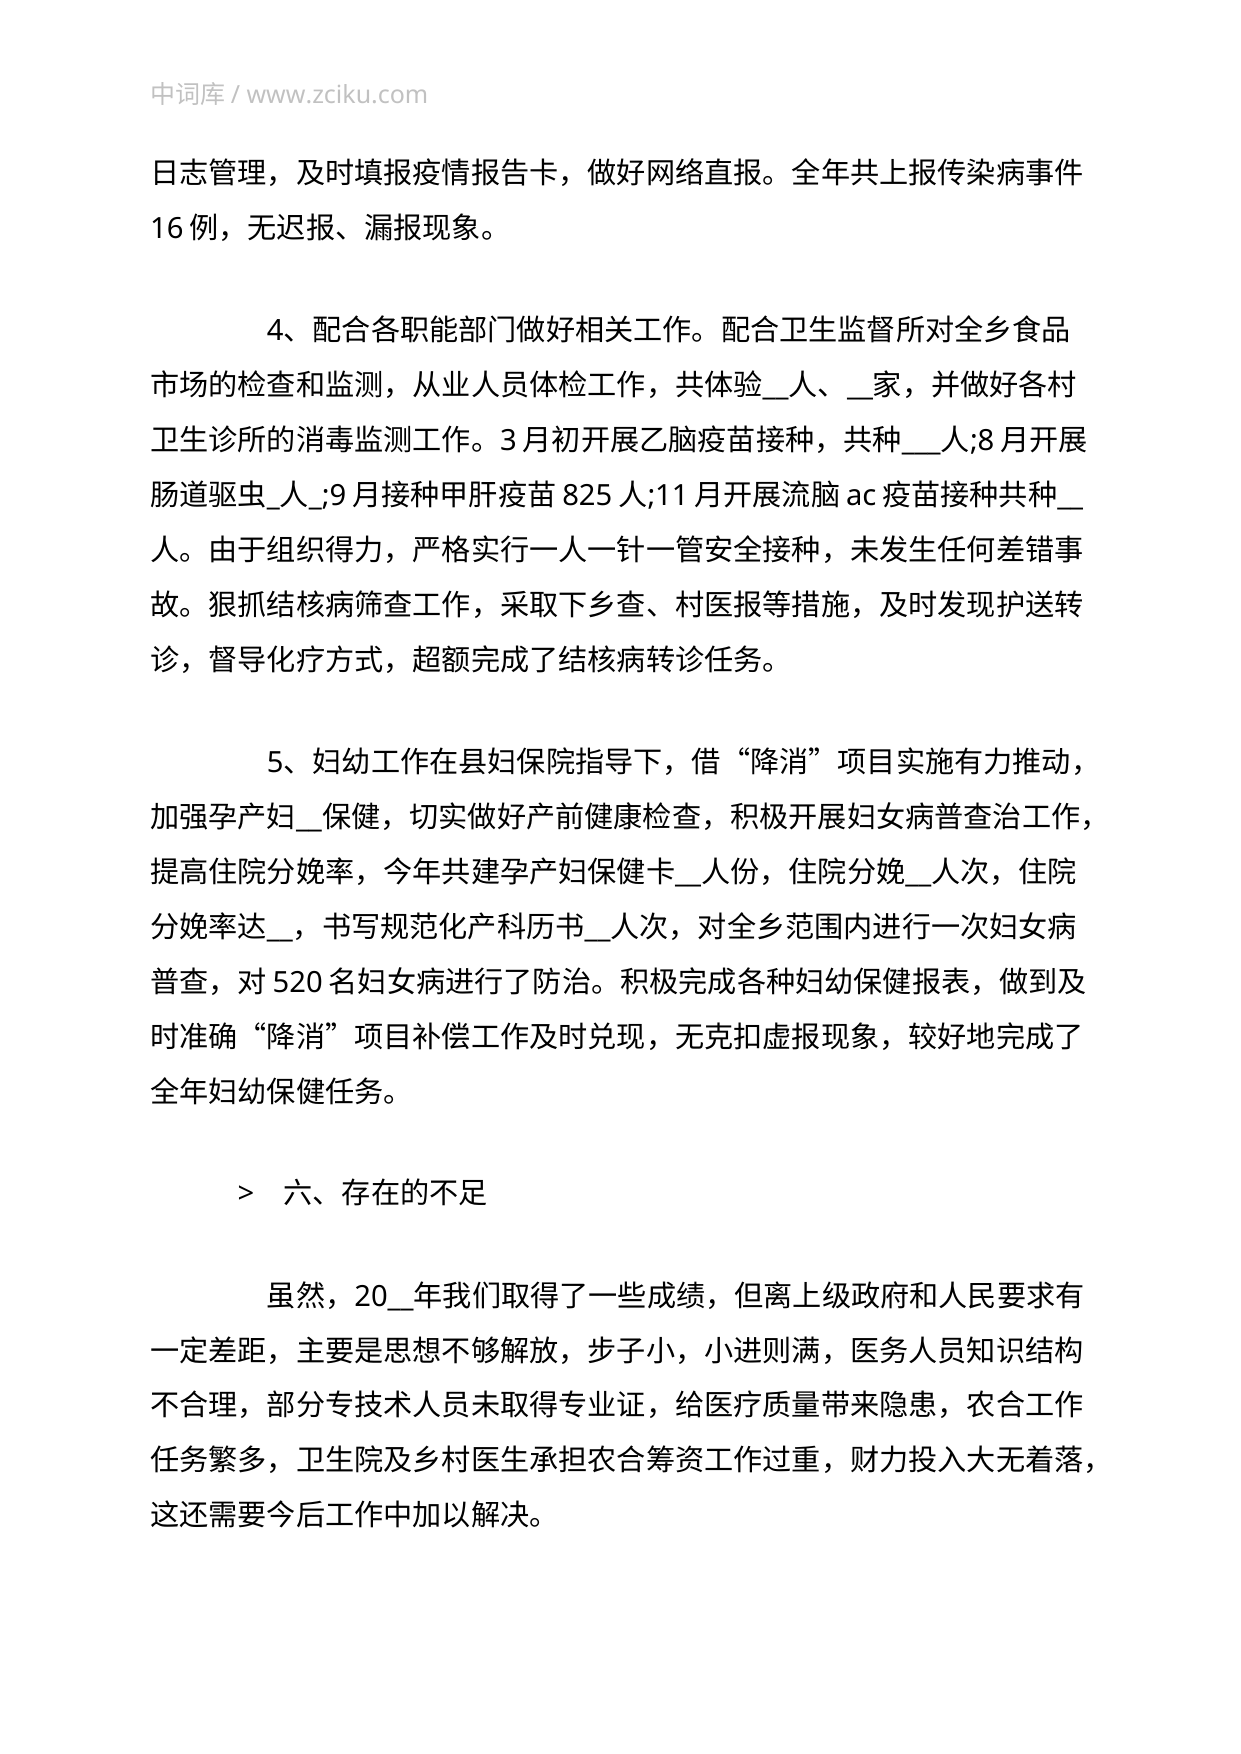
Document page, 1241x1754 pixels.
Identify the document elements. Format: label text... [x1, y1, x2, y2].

text 4、配合各职能部门做好相关工作。配合卫生监督所对全乡食品市场的检查和监测，从业人员体检工作，共体验__人、__家，并做好各村卫生诊所的消毒监测工作。3月初开展乙脑疫苗接种，共种___人;8月开展肠道驱虫_人_;9月接种甲肝疫苗825人;11月开展流脑ac疫苗接种共种__人。由于组织得力，严格实行一人一针一管安全接种，未发生任何差错事故。狠抓结核病筛查工作，采取下乡查、村医报等措施，及时发现护送转诊，督导化疗方式，超额完成了结核病转诊任务。 [150, 307, 1090, 679]
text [150, 150, 1090, 247]
text 虽然，20__年我们取得了一些成绩，但离上级政府和人民要求有一定差距，主要是思想不够解放，步子小，小进则满，医务人员知识结构不合理，部分专技术人员未取得专业证，给医疗质量带来隐患，农合工作任务繁多，卫生院及乡村医生承担农合筹资工作过重，财力投入大无着落，这还需要今后工作中加以解决。 [150, 1272, 1090, 1534]
text > 六、存在的不足 [150, 1170, 1090, 1212]
text 5、妇幼工作在县妇保院指导下，借“降消”项目实施有力推动，加强孕产妇__保健，切实做好产前健康检查，积极开展妇女病普查治工作，提高住院分娩率，今年共建孕产妇保健卡__人份，住院分娩__人次，住院分娩率达__，书写规范化产科历书__人次，对全乡范围内进行一次妇女病普查，对520名妇女病进行了防治。积极完成各种妇幼保健报表，做到及时准确“降消”项目补偿工作及时兑现，无克扣虚报现象，较好地完成了全年妇幼保健任务。 [150, 738, 1090, 1111]
